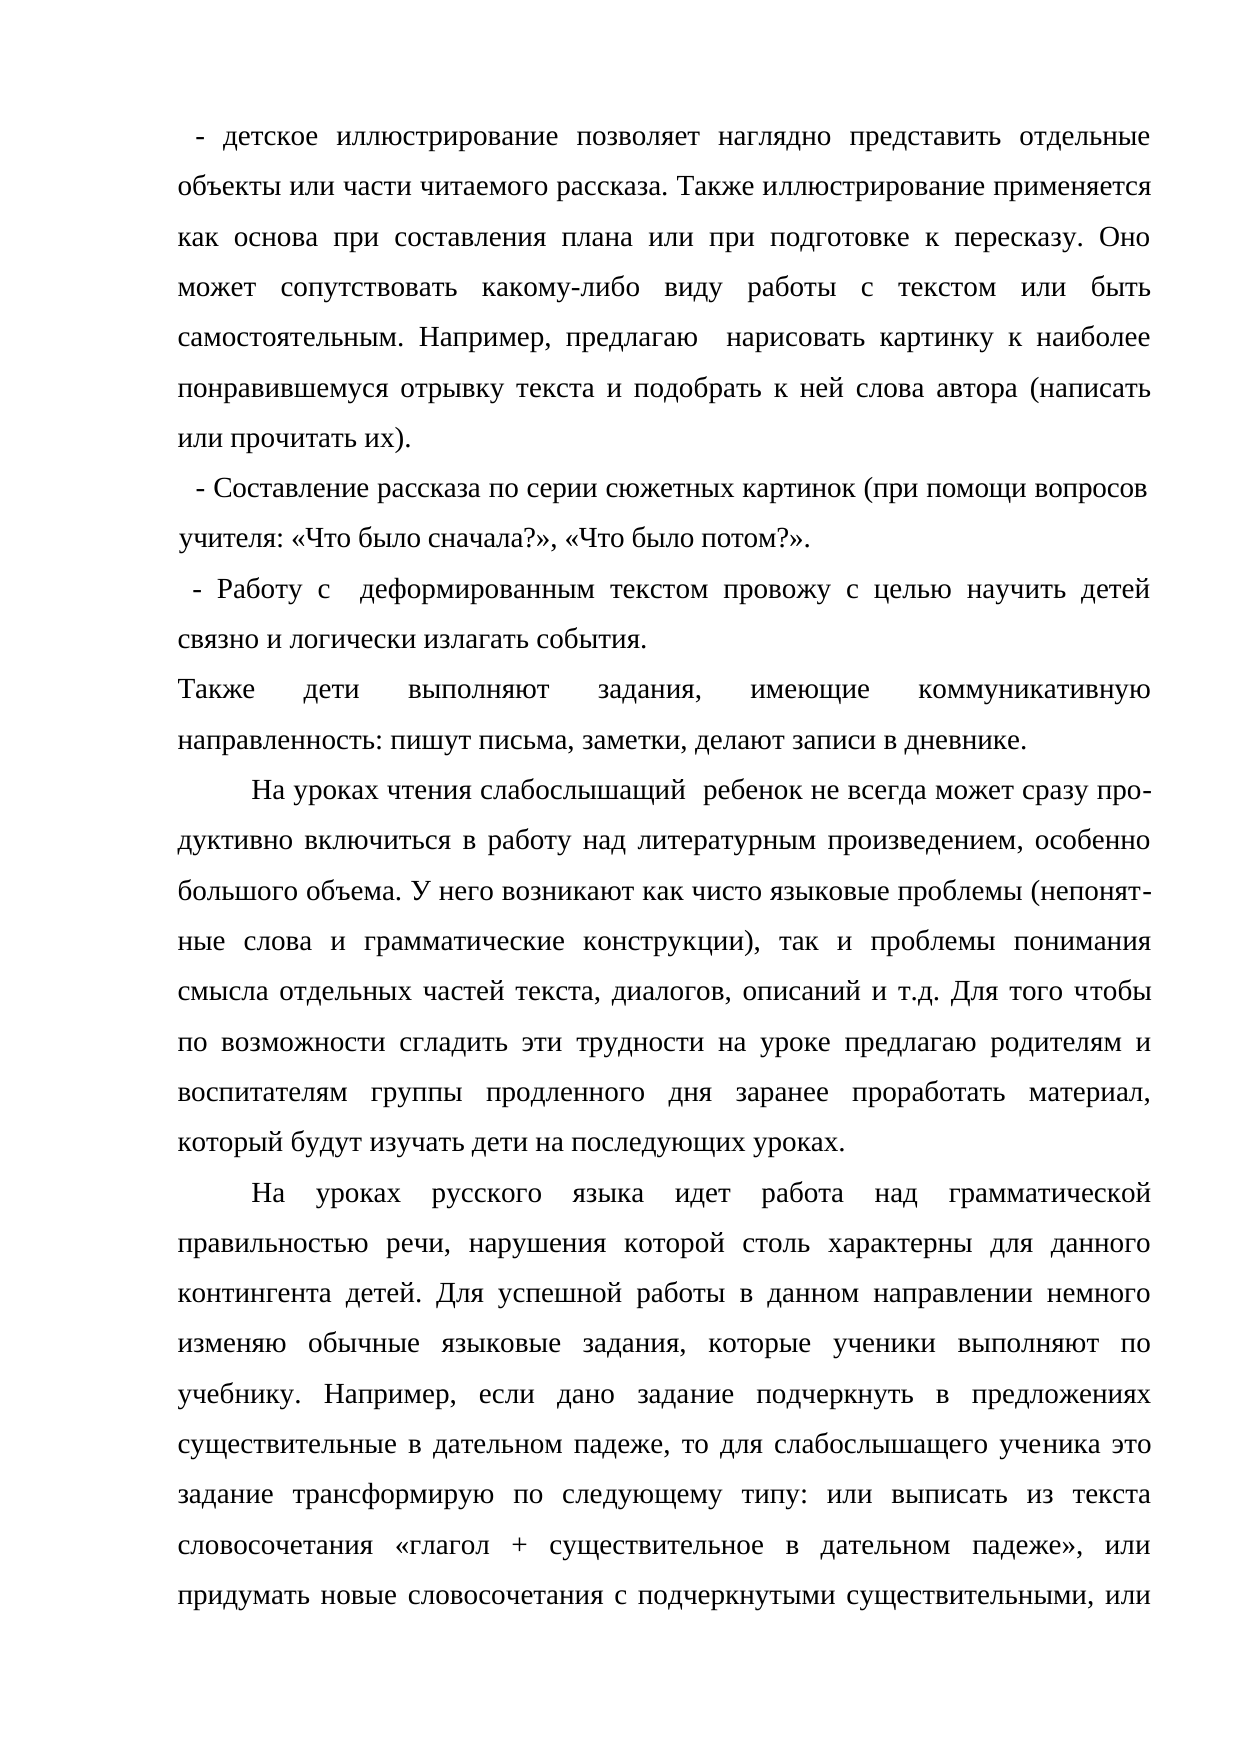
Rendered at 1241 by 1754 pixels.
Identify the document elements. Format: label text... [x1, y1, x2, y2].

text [177, 1175, 1152, 1611]
text - Работу с деформированным текстом провожу с целью научить детей связно и логически излагать события. [177, 571, 1152, 655]
text Также дети выполняют задания, имеющие коммуникативную направленность: пишут письма, заметки, делают записи в дневнике. [177, 672, 1152, 755]
text - детское иллюстрирование позволяет наглядно представить отдельные объекты или части читаемого рассказа. Также иллюстрирование применяется как основа при составления плана или при подготовке к пересказу. Оно может сопутствовать какому-либо виду работы с текстом или быть самостоятельным. Например, предлагаю нарисовать картинку к наиболее понравившемуся отрывку текста и подобрать к ней слова автора (написать или прочитать их). [177, 118, 1152, 453]
text - Составление рассказа по серии сюжетных картинок (при помощи вопросов учителя: «Что было сначала?», «Что было потом?». [179, 470, 1148, 554]
text На уроках чтения слабослышащий ребенок не всегда может сразу продуктивно включиться в работу над литературным произведением, особенно большого объема. У него возникают как чисто языковые проблемы (непонятные слова и грамматические конструкции), так и проблемы понимания смысла отдельных частей текста, диалогов, описаний и т.д. Для того чтобы по возможности сгладить эти трудности на уроке предлагаю родителям и воспитателям группы продленного дня заранее проработать материал, который будут изучать дети на последующих уроках. [177, 772, 1152, 1158]
